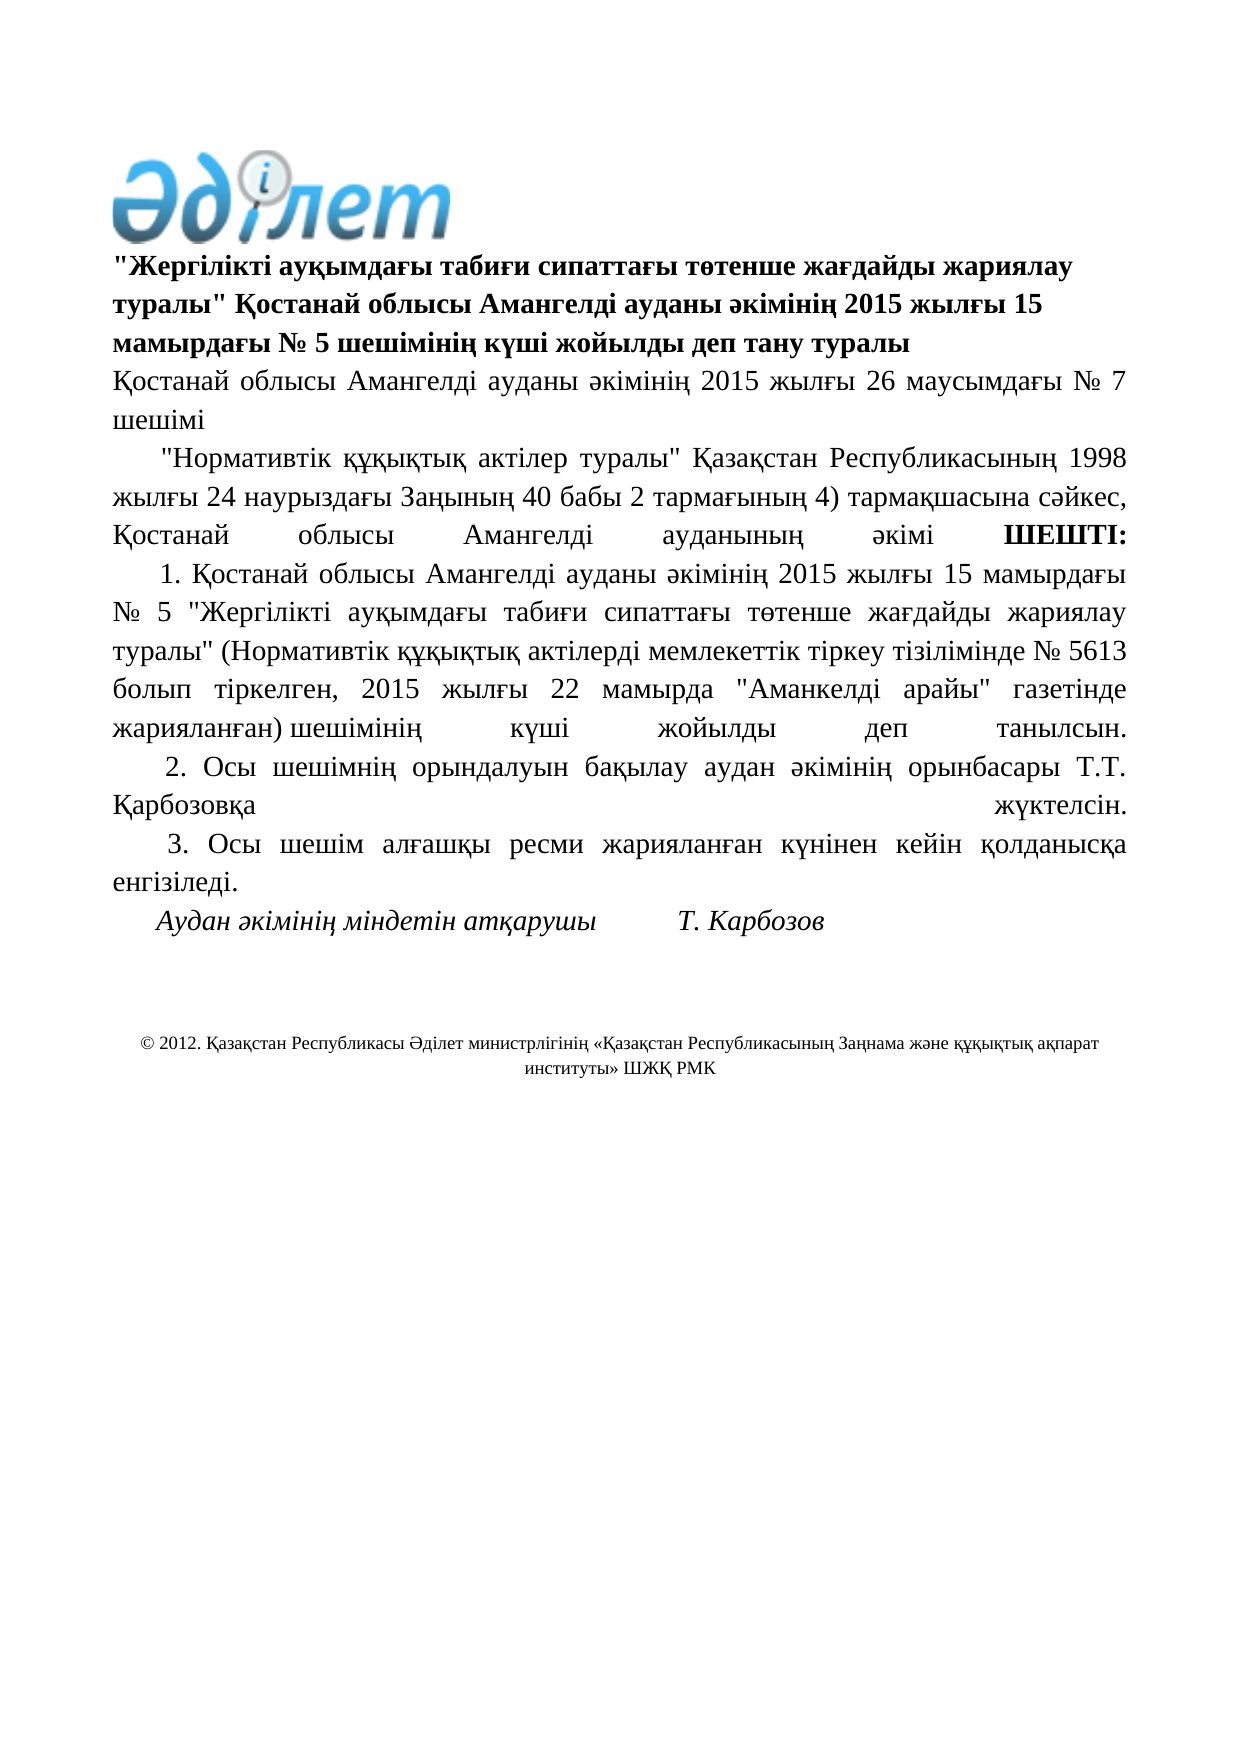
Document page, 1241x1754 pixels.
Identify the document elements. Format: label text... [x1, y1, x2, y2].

text "Нормативтік құқықтық актілер туралы" Қазақстан Республикасының 1998 жылғы 24 наурыздағы Заңының 40 бабы 2 тармағының 4) тармақшасына сәйкес, Қостанай облысы Амангелді ауданының әкімі ШЕШТІ: 1. Қостанай облысы Амангелді ауданы әкімінің 2015 жылғы 15 мамырдағы № 5 "Жергілікті ауқымдағы табиғи сипаттағы төтенше жағдайды жариялау туралы" (Нормативтік құқықтық актілерді мемлекеттік тіркеу тізілімінде № 5613 болып тіркелген, 2015 жылғы 22 мамырда "Аманкелді арайы" газетінде жарияланған) шешімінің күші жойылды деп танылсын. 2. Осы шешімнің орындалуын бақылау аудан әкімінің орынбасары Т.Т. Қарбозовқа жүктелсін. 3. Осы шешім алғашқы ресми жарияланған күнінен кейін қолданысқа енгізіледі. [112, 440, 1128, 898]
text "Жергілікті ауқымдағы табиғи сипаттағы төтенше жағдайды жариялау туралы" Қостанай облысы Амангелді ауданы әкімінің 2015 жылғы 15 мамырдағы № 5 шешімінің күші жойылды деп тану туралы [112, 248, 1128, 358]
text Аудан әкімінің міндетін атқарушы Т. Карбозов [112, 903, 1128, 936]
picture [112, 150, 451, 244]
text © 2012. Қазақстан Республикасы Әділет министрлігінің «Қазақстан Республикасының Заңнама және құқықтық ақпарат институты» ШЖҚ РМК [112, 1032, 1128, 1078]
text Қостанай облысы Амангелді ауданы әкімінің 2015 жылғы 26 маусымдағы № 7 шешімі [112, 363, 1128, 435]
